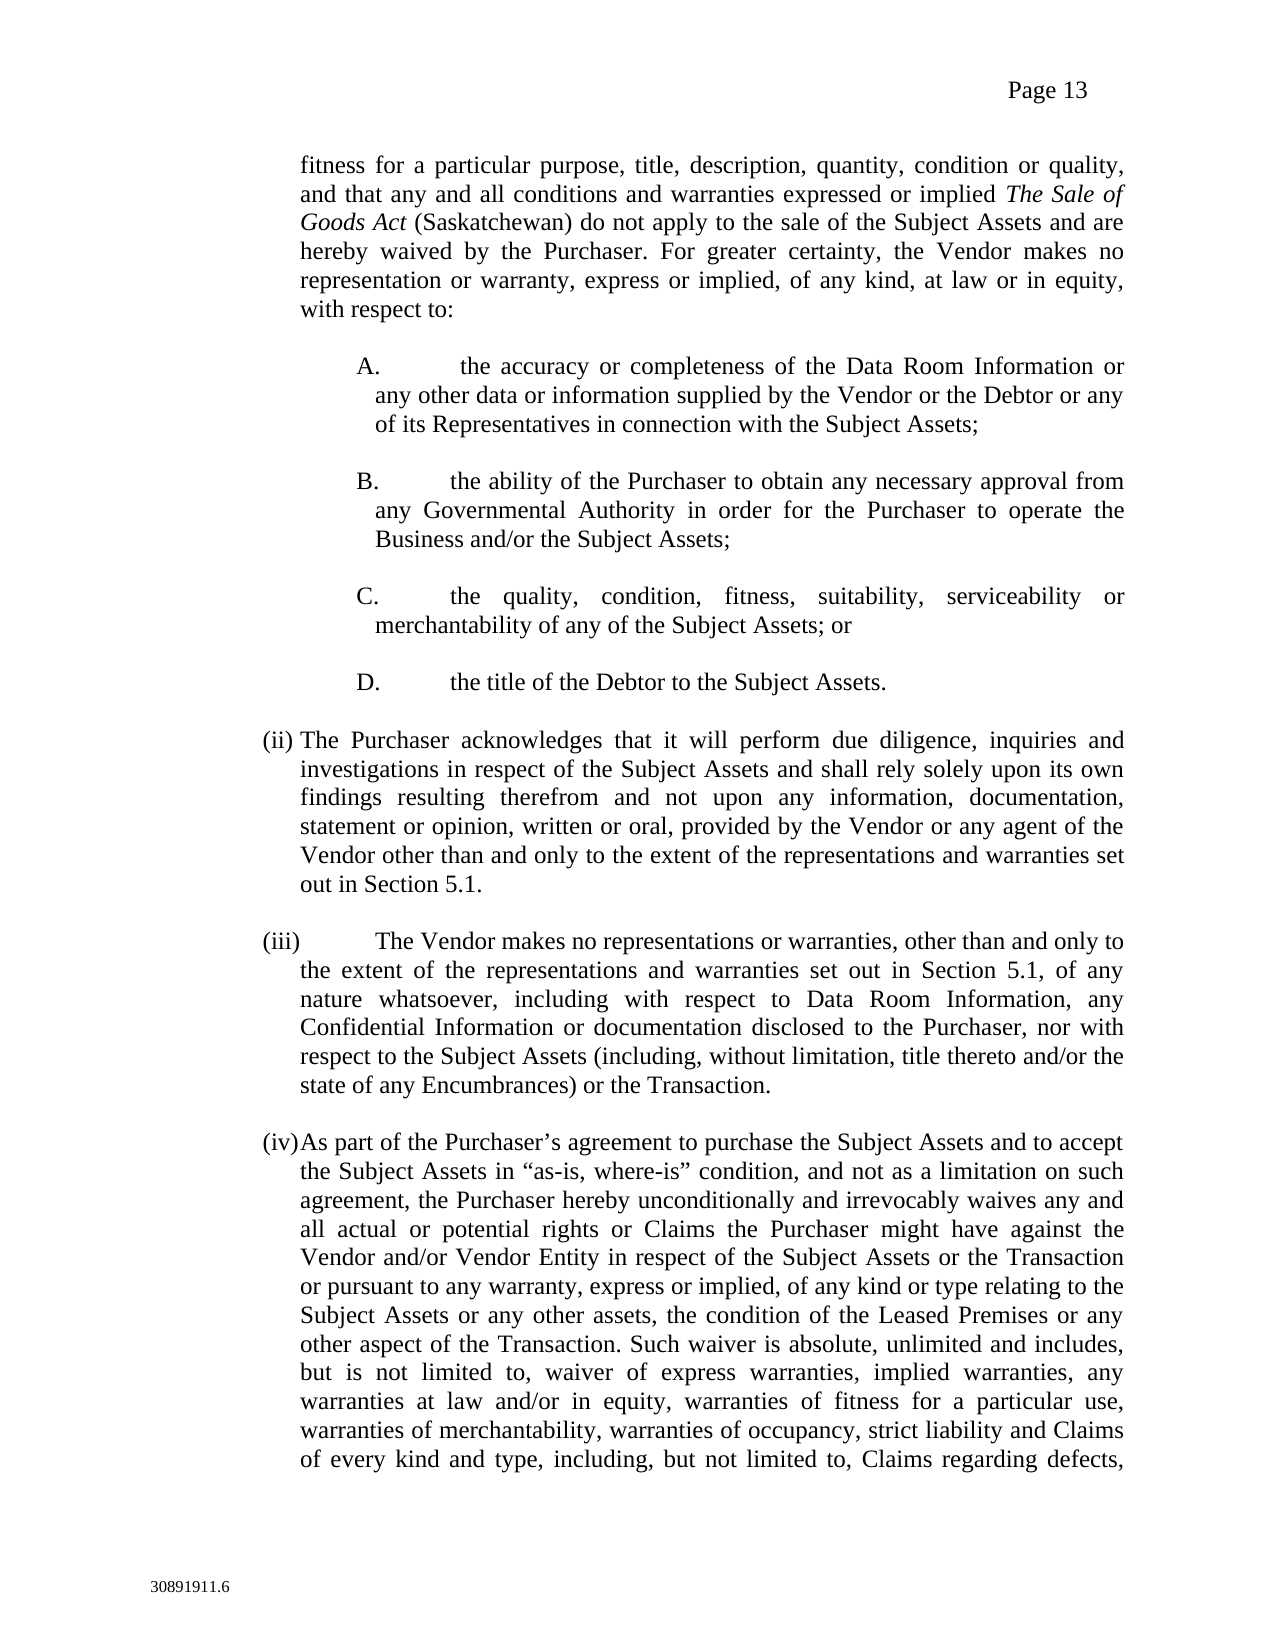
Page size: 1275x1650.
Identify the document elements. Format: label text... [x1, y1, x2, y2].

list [262, 1127, 1125, 1472]
list the title of the Debtor to the Subject Assets. [356, 667, 1125, 696]
list The Purchaser acknowledges that it will perform due diligence, inquiries and investigations in respect of the Subject Assets and shall rely solely upon its own findings resulting therefrom and not upon any information, documentation, statement or opinion, written or oral, provided by the Vendor or any agent of the Vendor other than and only to the extent of the representations and warranties set out in Section 5.1. [262, 725, 1125, 897]
list the accuracy or completeness of the Data Room Information or any other data or information supplied by the Vendor or the Debtor or any of its Representatives in connection with the Subject Assets; [356, 351, 1125, 437]
list the quality, condition, fitness, suitability, serviceability or merchantability of any of the Subject Assets; or [356, 581, 1125, 639]
list The Vendor makes no representations or warranties, other than and only to the extent of the representations and warranties set out in Section 5.1, of any nature whatsoever, including with respect to Data Room Information, any Confidential Information or documentation disclosed to the Purchaser, nor with respect to the Subject Assets (including, without limitation, title thereto and/or the state of any Encumbrances) or the Transaction. [262, 926, 1125, 1099]
list the ability of the Purchaser to obtain any necessary approval from any Governmental Authority in order for the Purchaser to operate the Business and/or the Subject Assets; [356, 466, 1125, 552]
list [262, 150, 1125, 322]
